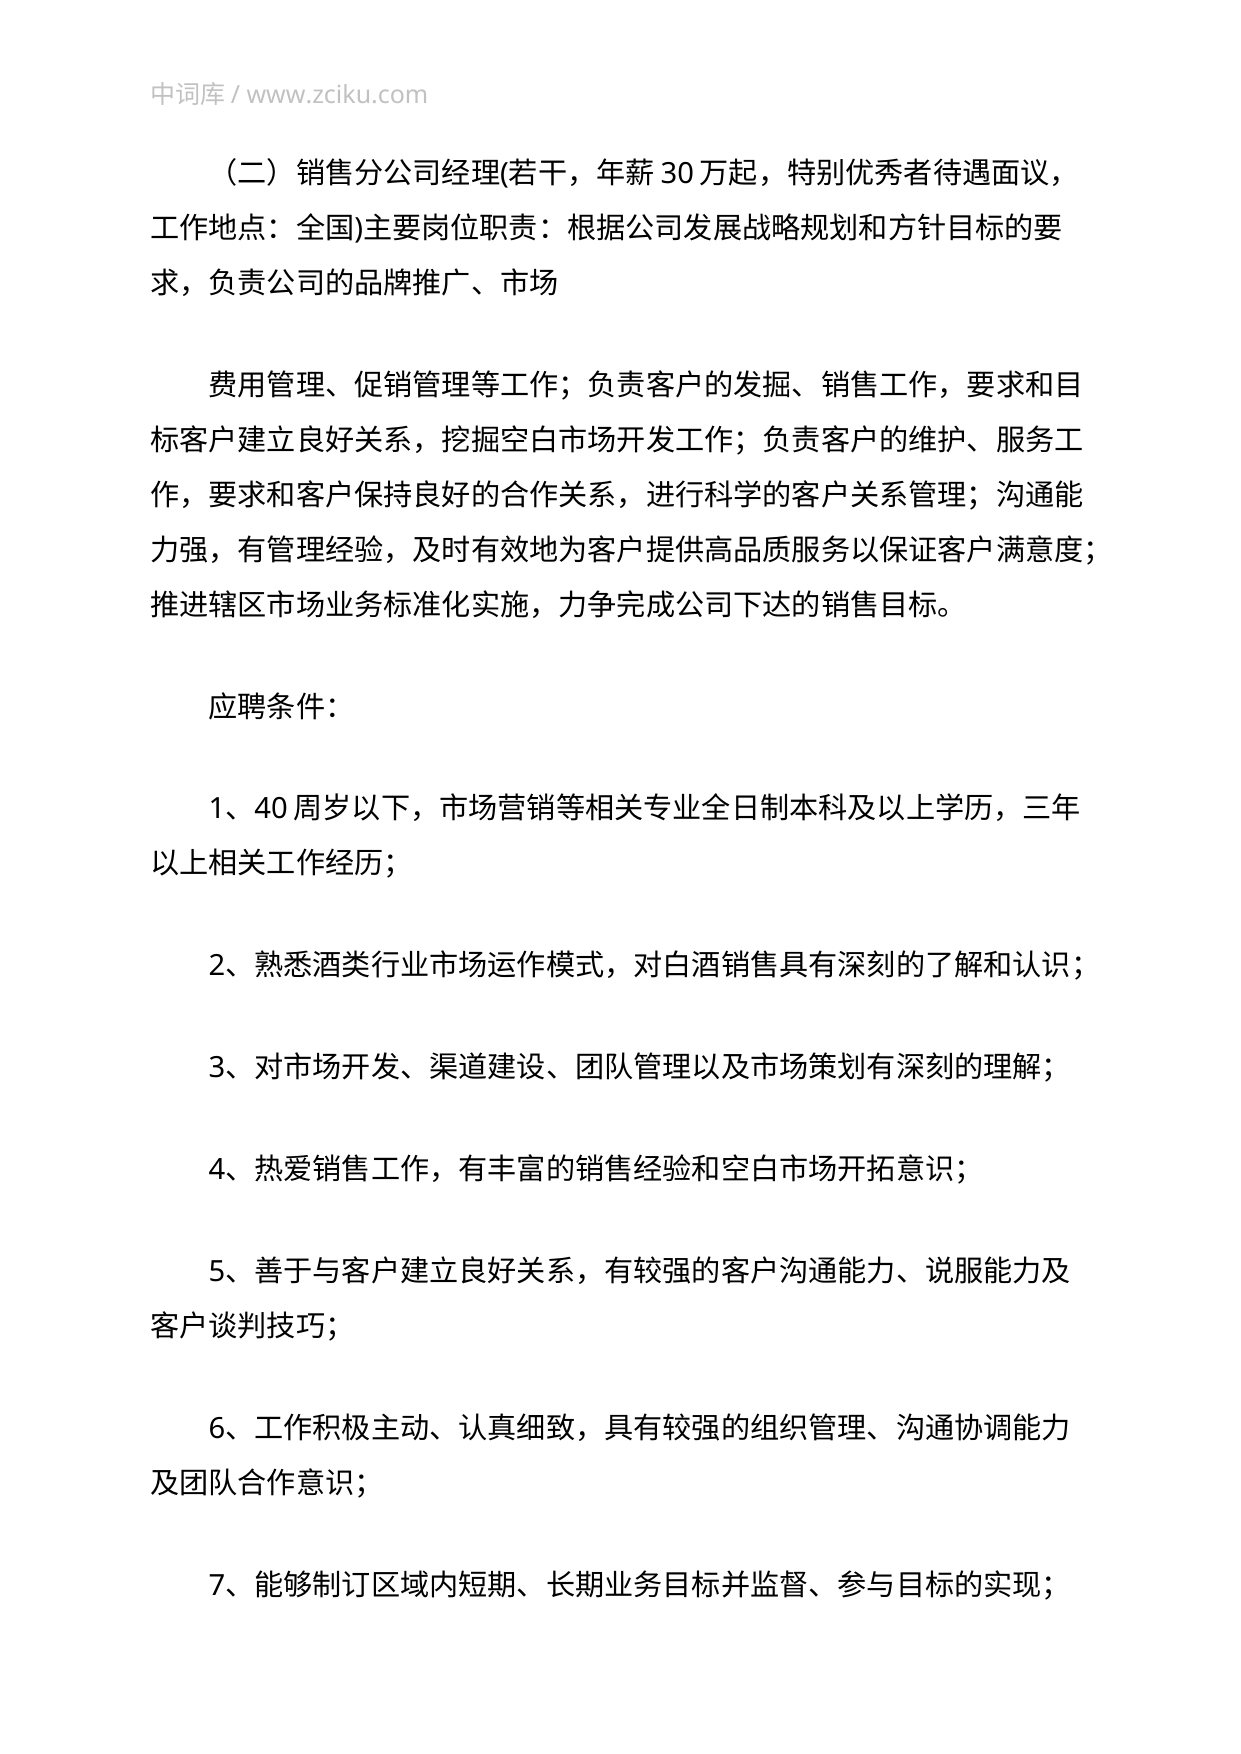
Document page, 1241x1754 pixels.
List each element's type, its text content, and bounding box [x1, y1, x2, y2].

text 费用管理、促销管理等工作；负责客户的发掘、销售工作，要求和目标客户建立良好关系，挖掘空白市场开发工作；负责客户的维护、服务工作，要求和客户保持良好的合作关系，进行科学的客户关系管理；沟通能力强，有管理经验，及时有效地为客户提供高品质服务以保证客户满意度；推进辖区市场业务标准化实施，力争完成公司下达的销售目标。 [150, 362, 1090, 624]
text 5、善于与客户建立良好关系，有较强的客户沟通能力、说服能力及客户谈判技巧； [150, 1248, 1090, 1345]
text 7、能够制订区域内短期、长期业务目标并监督、参与目标的实现； [150, 1561, 1090, 1603]
text 3、对市场开发、渠道建设、团队管理以及市场策划有深刻的理解； [150, 1044, 1090, 1086]
text 4、热爱销售工作，有丰富的销售经验和空白市场开拓意识； [150, 1146, 1090, 1188]
text 1、40周岁以下，市场营销等相关专业全日制本科及以上学历，三年以上相关工作经历； [150, 785, 1090, 882]
text （二）销售分公司经理(若干，年薪30万起，特别优秀者待遇面议，工作地点：全国)主要岗位职责：根据公司发展战略规划和方针目标的要求，负责公司的品牌推广、市场 [150, 150, 1090, 302]
text 6、工作积极主动、认真细致，具有较强的组织管理、沟通协调能力及团队合作意识； [150, 1404, 1090, 1502]
text 应聘条件： [150, 683, 1090, 725]
text 2、熟悉酒类行业市场运作模式，对白酒销售具有深刻的了解和认识； [150, 942, 1090, 984]
